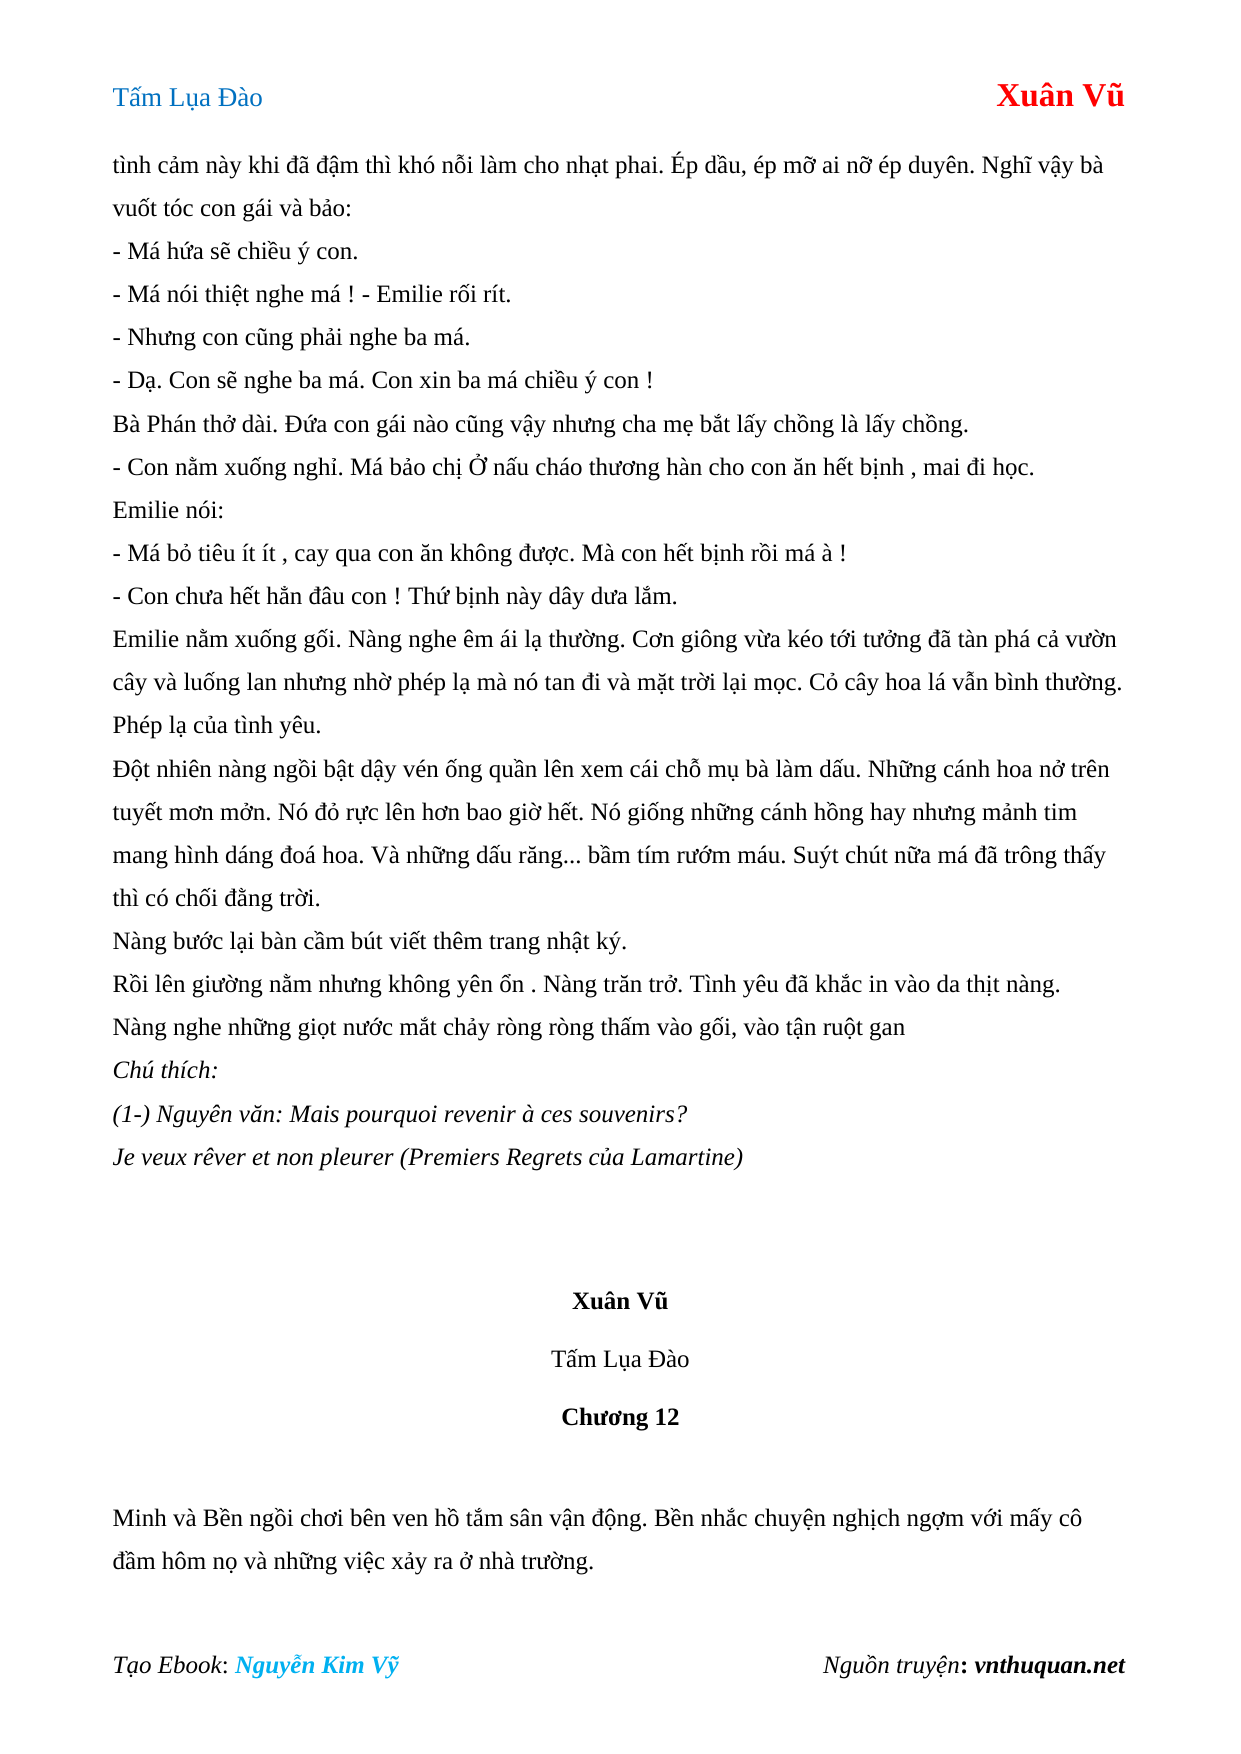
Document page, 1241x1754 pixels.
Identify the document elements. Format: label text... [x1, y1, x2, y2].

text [112, 150, 1128, 1214]
text Tấm Lụa Đào [112, 1344, 1128, 1373]
text Xuân Vũ [112, 1286, 1128, 1315]
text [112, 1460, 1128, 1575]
text Chương 12 [112, 1402, 1128, 1431]
